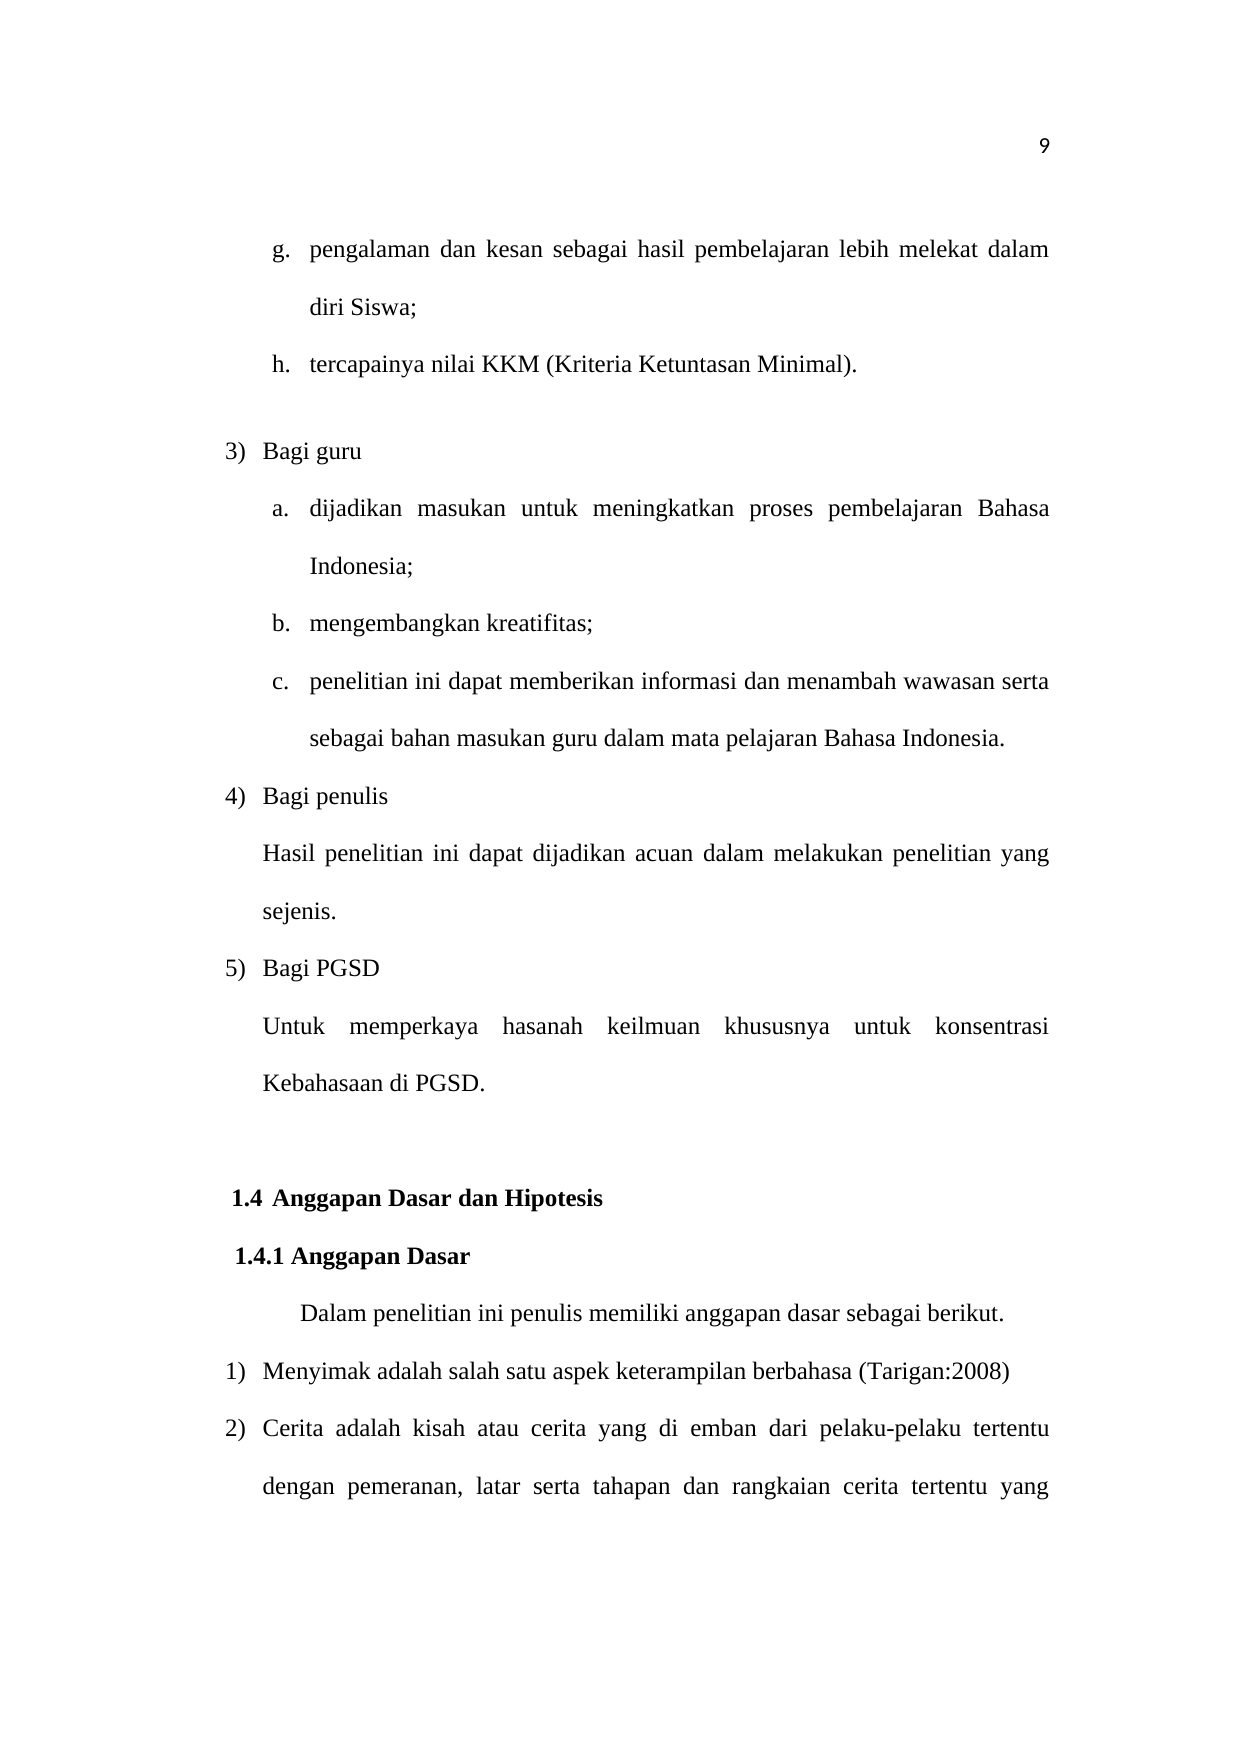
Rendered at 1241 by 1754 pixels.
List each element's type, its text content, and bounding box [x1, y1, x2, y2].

list dijadikan masukan untuk meningkatkan proses pembelajaran Bahasa Indonesia; [272, 493, 1050, 580]
list Bagi PGSD [225, 953, 1050, 982]
list Menyimak adalah salah satu aspek keterampilan berbahasa (Tarigan:2008) [225, 1356, 1050, 1385]
list Anggapan Dasar dan Hipotesis [231, 1183, 1050, 1212]
list Hasil penelitian ini dapat dijadikan acuan dalam melakukan penelitian yang sejenis. [262, 838, 1050, 925]
list mengembangkan kreatifitas; [272, 608, 1050, 637]
text Dalam penelitian ini penulis memiliki anggapan dasar sebagai berikut. [234, 1298, 1050, 1327]
list Anggapan Dasar [234, 1241, 1050, 1270]
list pengalaman dan kesan sebagai hasil pembelajaran lebih melekat dalam diri Siswa; [272, 234, 1050, 321]
list Untuk memperkaya hasanah keilmuan khususnya untuk konsentrasi Kebahasaan di PGSD. [262, 1011, 1050, 1097]
list Bagi penulis [225, 781, 1050, 810]
list penelitian ini dapat memberikan informasi dan menambah wawasan serta sebagai bahan masukan guru dalam mata pelajaran Bahasa Indonesia. [272, 666, 1050, 752]
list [225, 1413, 1050, 1500]
list tercapainya nilai KKM (Kriteria Ketuntasan Minimal). [272, 349, 1050, 378]
list Bagi guru [225, 436, 1050, 465]
